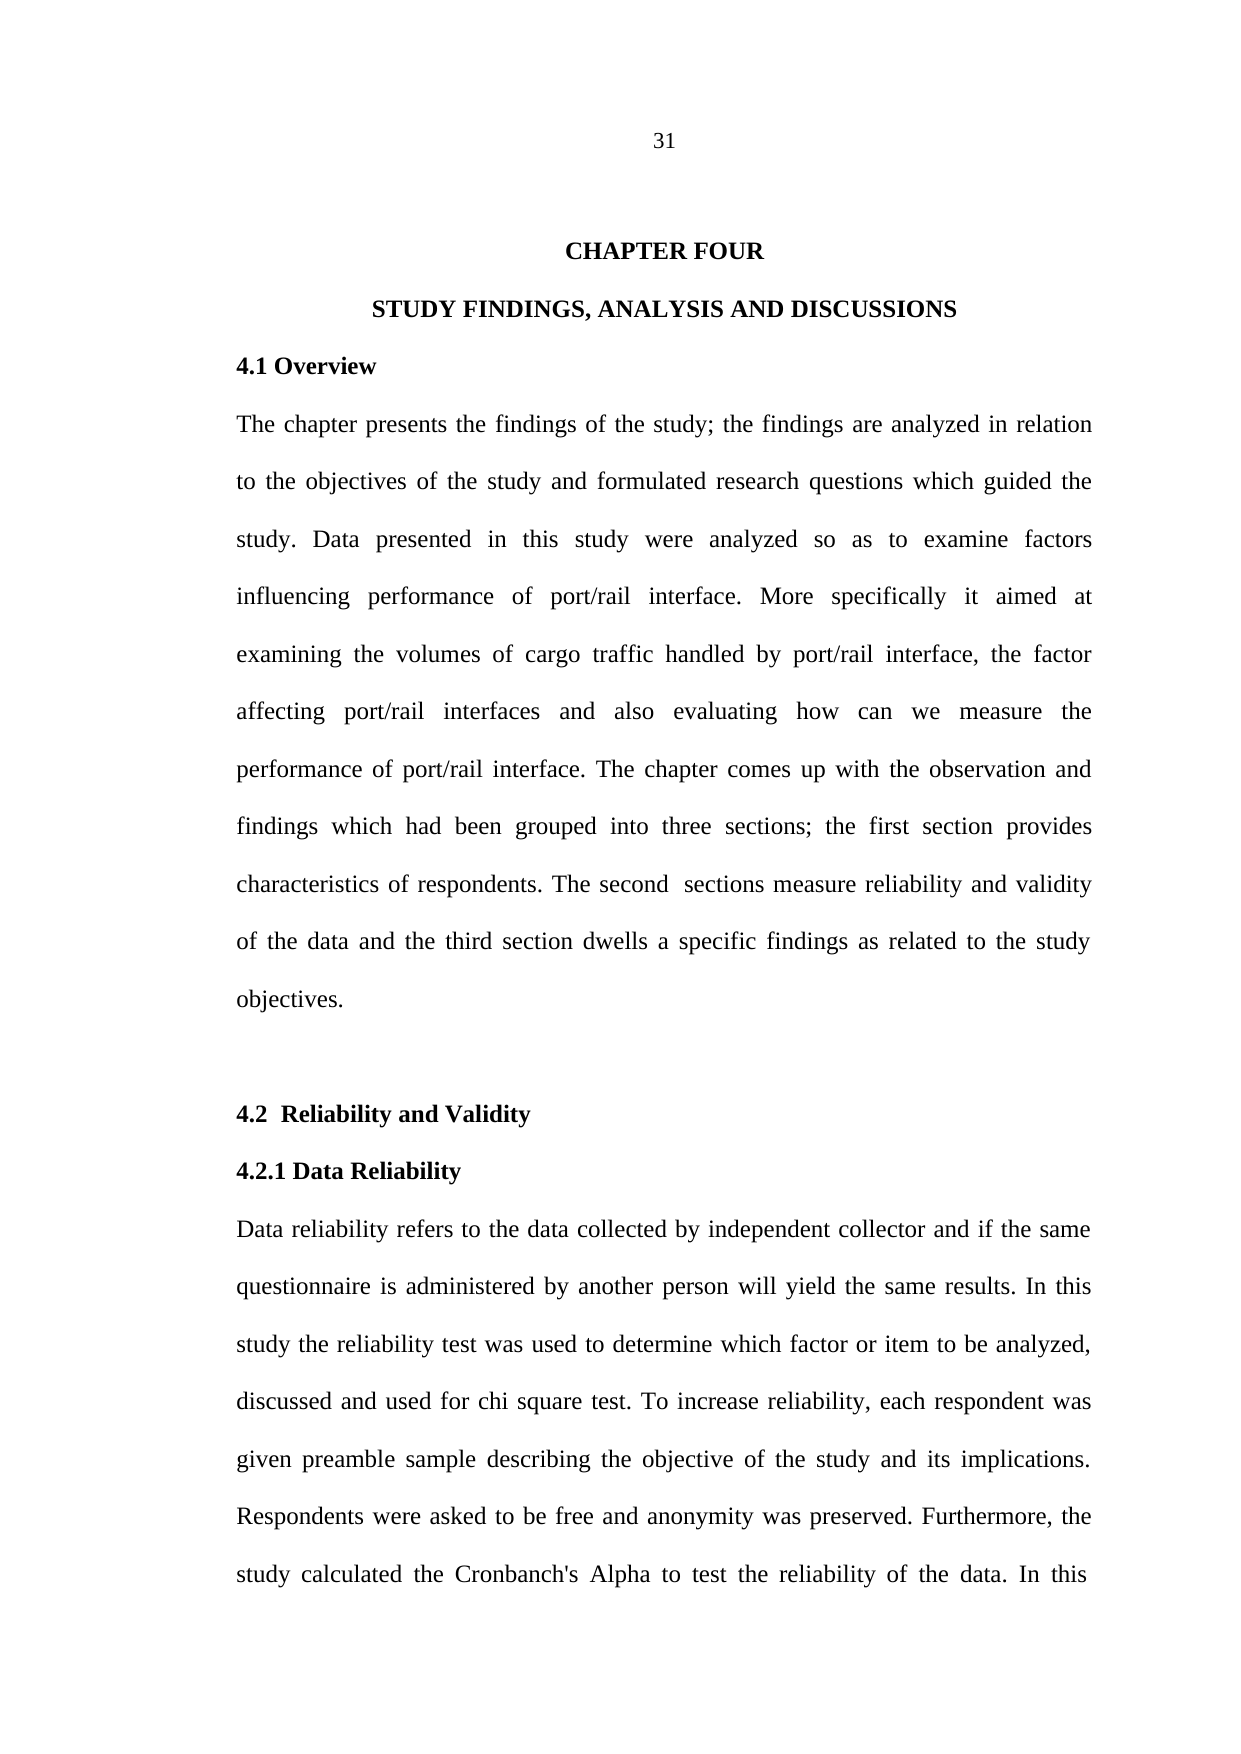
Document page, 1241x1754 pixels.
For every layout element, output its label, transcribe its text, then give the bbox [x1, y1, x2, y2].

text Data reliability refers to the data collected by independent collector and if the same questionnaire is administered by another person will yield the same results. In this study the reliability test was used to determine which factor or item to be analyzed, discussed and used for chi square test. To increase reliability, each respondent was given preamble sample describing the objective of the study and its implications. Respondents were asked to be free and anonymity was preserved. Furthermore, the study calculated the Cronbanch's Alpha to test the reliability of the data. In this [236, 1214, 1092, 1587]
text The chapter presents the findings of the study; the findings are analyzed in relation to the objectives of the study and formulated research questions which guided the study. Data presented in this study were analyzed so as to examine factors influencing performance of port/rail interface. More specifically it aimed at examining the volumes of cargo traffic handled by port/rail interface, the factor affecting port/rail interfaces and also evaluating how can we measure the performance of port/rail interface. The chapter comes up with the observation and findings which had been grouped into three sections; the first section provides characteristics of respondents. The second sections measure reliability and validity of the data and the third section dwells a specific findings as related to the study objectives. [236, 409, 1092, 1012]
list STUDY FINDINGS, ANALYSIS AND DISCUSSIONS [236, 294, 1092, 322]
subtitle Reliability and Validity [236, 1099, 1092, 1127]
text 4.2.1 Data Reliability [236, 1156, 1092, 1185]
subtitle CHAPTER FOUR [236, 236, 1092, 265]
subtitle 4.1 Overview [236, 351, 1092, 380]
